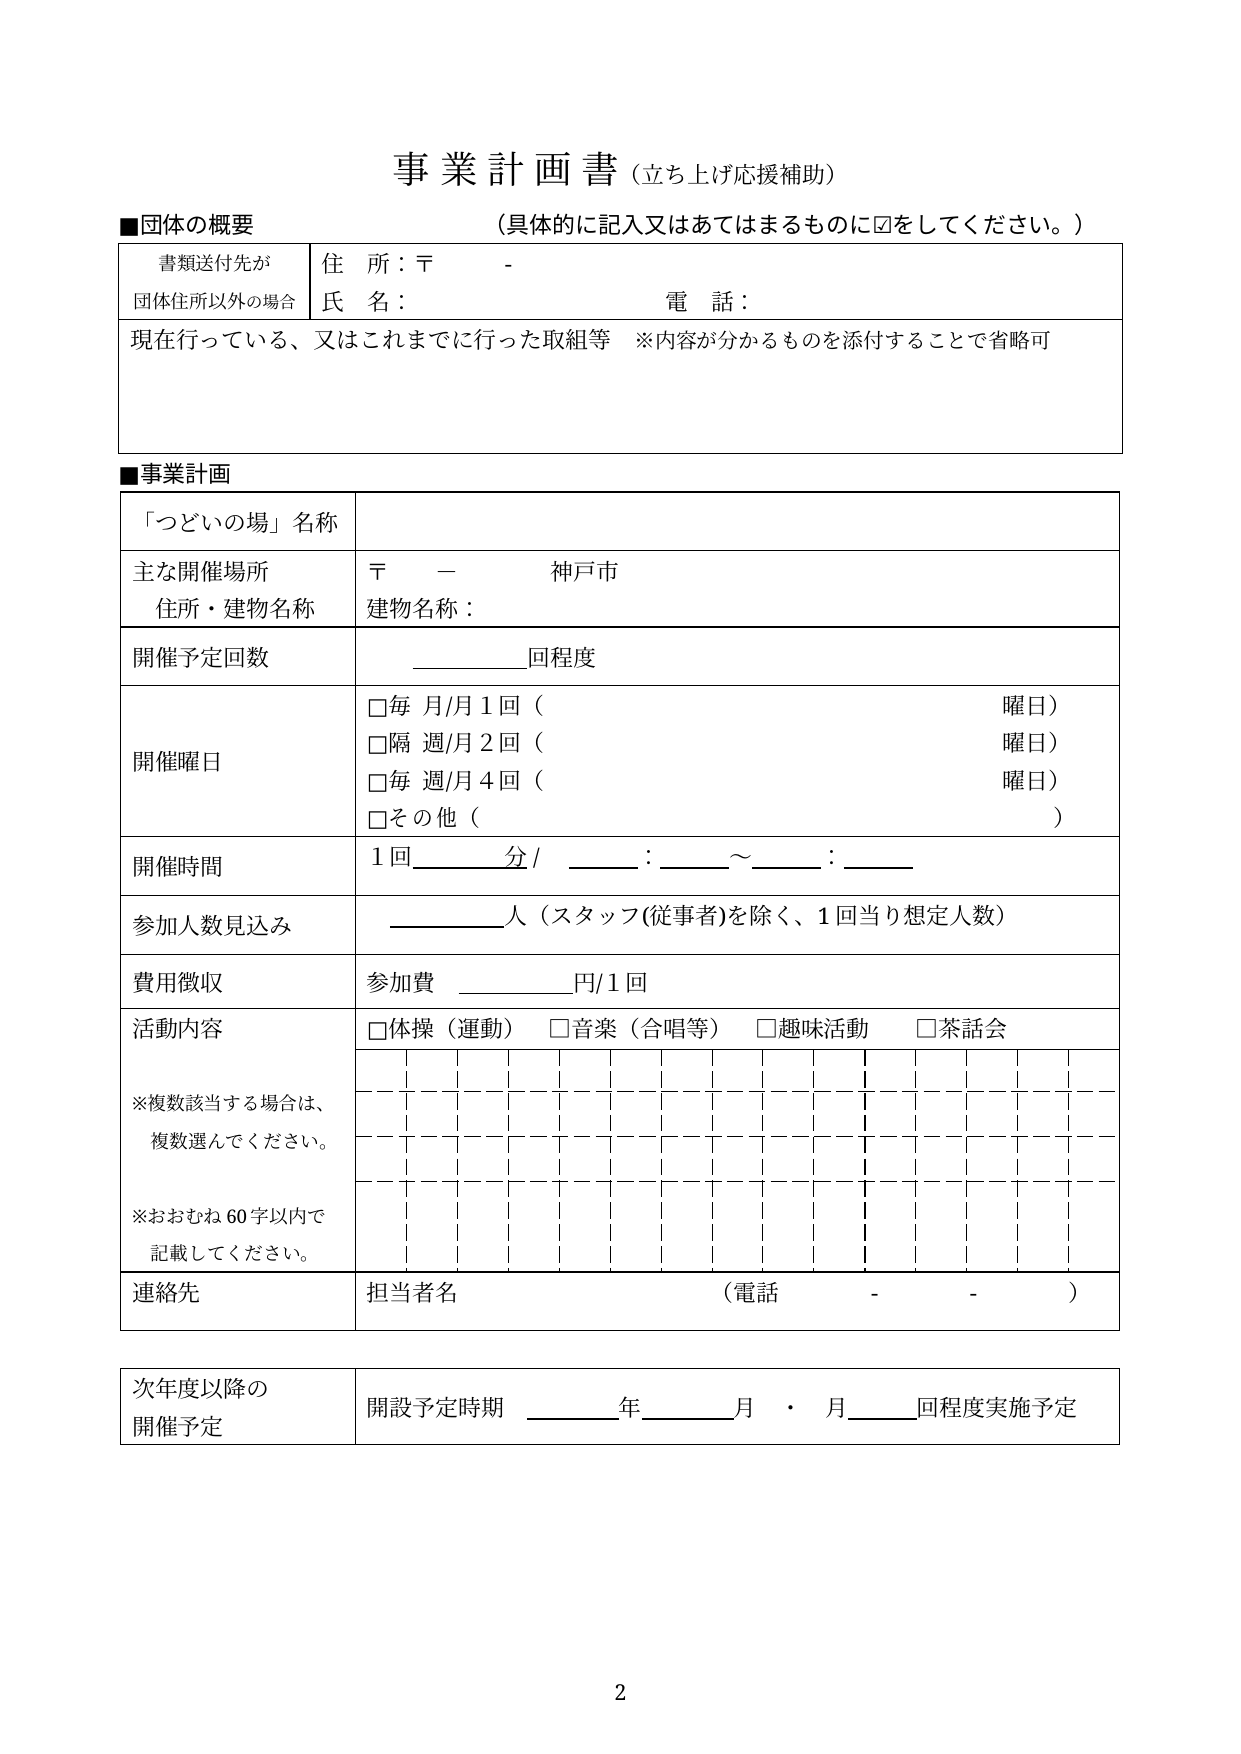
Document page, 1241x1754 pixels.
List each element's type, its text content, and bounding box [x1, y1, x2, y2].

table_cell [356, 1091, 406, 1136]
table_cell １回 分 / ： ～ ： [356, 837, 1119, 895]
table_cell [508, 1136, 559, 1181]
table_cell [814, 1136, 865, 1181]
table_cell [1069, 1050, 1119, 1091]
table_cell [356, 1050, 406, 1091]
table_header 書類送付先が 団体住所以外の場合 [119, 244, 309, 319]
table_cell [610, 1181, 661, 1271]
table_cell [457, 1050, 508, 1091]
table_cell [356, 1136, 406, 1181]
table_cell [1018, 1050, 1068, 1091]
table_cell [1069, 1091, 1119, 1136]
table_cell [763, 1091, 814, 1136]
table_cell [967, 1136, 1018, 1181]
table_cell 主な開催場所 住所・建物名称 [121, 551, 355, 626]
table_cell [457, 1181, 508, 1271]
table_cell □毎月/月１回（ 曜日） □隔週/月２回（ 曜日） □毎週/月４回（ 曜日） □その他（ ） [356, 686, 1119, 836]
table_cell [865, 1050, 916, 1091]
table_cell 開催時間 [121, 837, 355, 895]
table_cell [610, 1136, 661, 1181]
table_cell [661, 1050, 712, 1091]
table_cell [1069, 1181, 1119, 1271]
table_cell [1069, 1136, 1119, 1181]
table_header 次年度以降の 開催予定 [121, 1369, 355, 1444]
table_cell [661, 1136, 712, 1181]
table_cell [610, 1050, 661, 1091]
table_cell [406, 1136, 457, 1181]
table_cell [967, 1050, 1018, 1091]
table_cell [916, 1136, 967, 1181]
table_cell [814, 1091, 865, 1136]
table_cell [712, 1136, 763, 1181]
table_cell [661, 1181, 712, 1271]
table_cell [712, 1091, 763, 1136]
table_cell [508, 1050, 559, 1091]
table_cell [763, 1050, 814, 1091]
table_cell [508, 1181, 559, 1271]
table_cell 連絡先 [121, 1273, 355, 1329]
table_cell [712, 1181, 763, 1271]
table_cell [865, 1181, 916, 1271]
table_cell [406, 1091, 457, 1136]
table_header 住 所：〒 - 氏 名： 電 話： [311, 244, 1122, 319]
table_cell [457, 1091, 508, 1136]
table_cell 参加人数見込み [121, 896, 355, 954]
table_cell 〒 － 神戸市 建物名称： [356, 551, 1119, 626]
table_cell 参加費 円/１回 [356, 955, 1119, 1008]
table_cell [1018, 1091, 1068, 1136]
table_cell [559, 1181, 610, 1271]
table_cell □体操（運動） □音楽（合唱等） □趣味活動 □茶話会 [356, 1009, 1119, 1049]
table_cell [559, 1136, 610, 1181]
table_cell 活動内容 ※複数該当する場合は、 複数選んでください。 ※おおむね60字以内で 記載してください。 [121, 1009, 355, 1271]
table_cell 開催曜日 [121, 686, 355, 836]
table_cell [916, 1091, 967, 1136]
table_cell [814, 1181, 865, 1271]
table_cell [865, 1136, 916, 1181]
table_cell 人（スタッフ(従事者)を除く、1回当り想定人数） [356, 896, 1119, 954]
table_cell [916, 1050, 967, 1091]
table_cell [967, 1181, 1018, 1271]
table_cell [457, 1136, 508, 1181]
table_cell [610, 1091, 661, 1136]
table_cell 現在行っている、又はこれまでに行った取組等 ※内容が分かるものを添付することで省略可 [119, 320, 1122, 453]
table_header 「つどいの場」名称 [121, 493, 355, 550]
table_cell [559, 1091, 610, 1136]
text ■事業計画 [118, 454, 1122, 491]
table_cell [712, 1050, 763, 1091]
table_cell 費用徴収 [121, 955, 355, 1008]
text ■団体の概要 （具体的に記入又はあてはまるものに☑をしてください。） [118, 205, 1122, 243]
table_cell [916, 1181, 967, 1271]
table_cell [1018, 1181, 1068, 1271]
table_cell 回程度 [356, 628, 1119, 684]
table_cell 開催予定回数 [121, 628, 355, 684]
table_cell [1018, 1136, 1068, 1181]
text 事 業 計 画 書（立ち上げ応援補助） [118, 130, 1122, 205]
table_cell [508, 1091, 559, 1136]
table_cell [559, 1050, 610, 1091]
table_header 開設予定時期 年 月 ・ 月 回程度実施予定 [356, 1369, 1119, 1444]
table_cell [356, 1181, 406, 1271]
table_cell [406, 1050, 457, 1091]
table_cell 担当者名 （電話 - - ） [356, 1273, 1119, 1329]
table_header [356, 493, 1119, 550]
table_cell [814, 1050, 865, 1091]
table_cell [406, 1181, 457, 1271]
table_cell [763, 1136, 814, 1181]
table_cell [661, 1091, 712, 1136]
table_cell [763, 1181, 814, 1271]
table_cell [967, 1091, 1018, 1136]
table_cell [865, 1091, 916, 1136]
